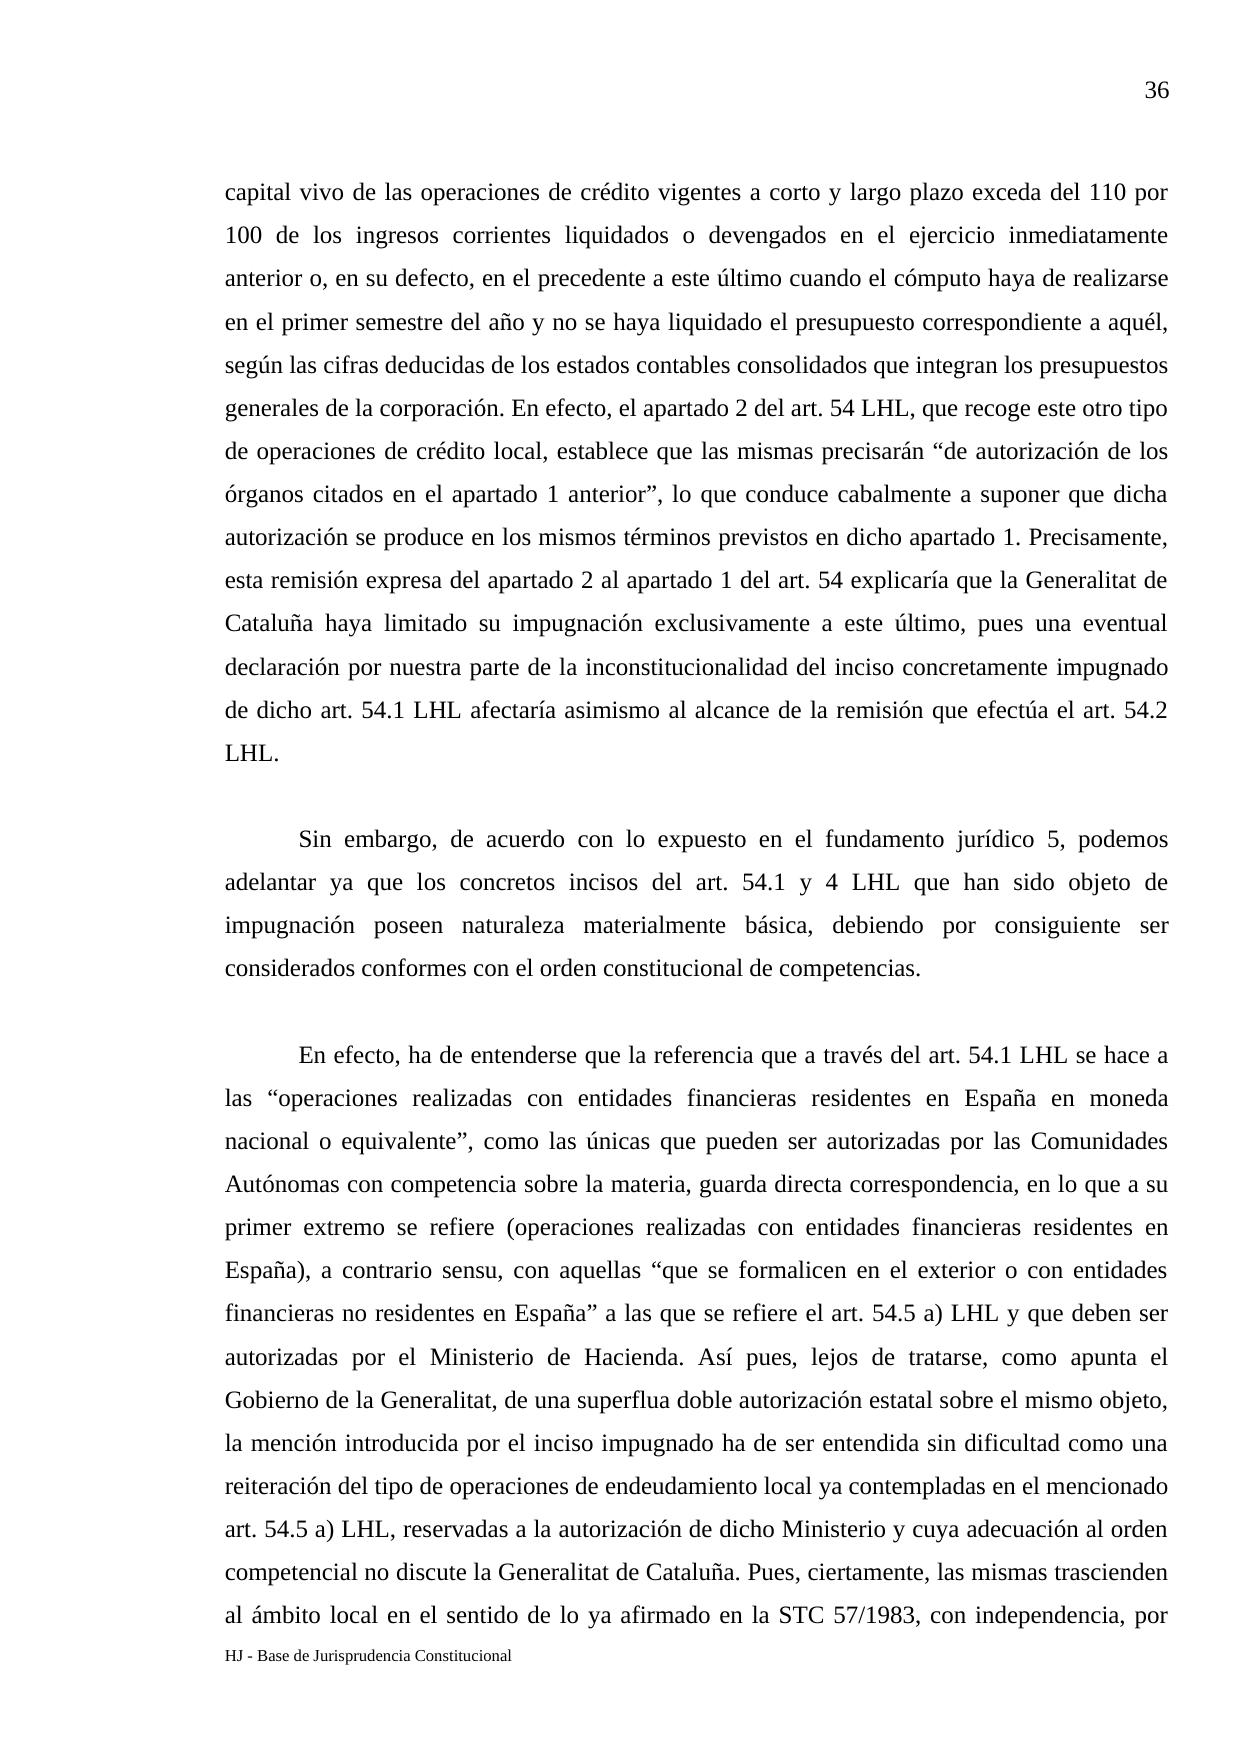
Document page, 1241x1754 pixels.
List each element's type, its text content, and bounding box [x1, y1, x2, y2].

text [224, 177, 1169, 767]
text Sin embargo, de acuerdo con lo expuesto en el fundamento jurídico 5, podemos adelantar ya que los concretos incisos del art. 54.1 y 4 LHL que han sido objeto de impugnación poseen naturaleza materialmente básica, debiendo por consiguiente ser considerados conformes con el orden constitucional de competencias. [224, 824, 1169, 982]
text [224, 1040, 1169, 1629]
